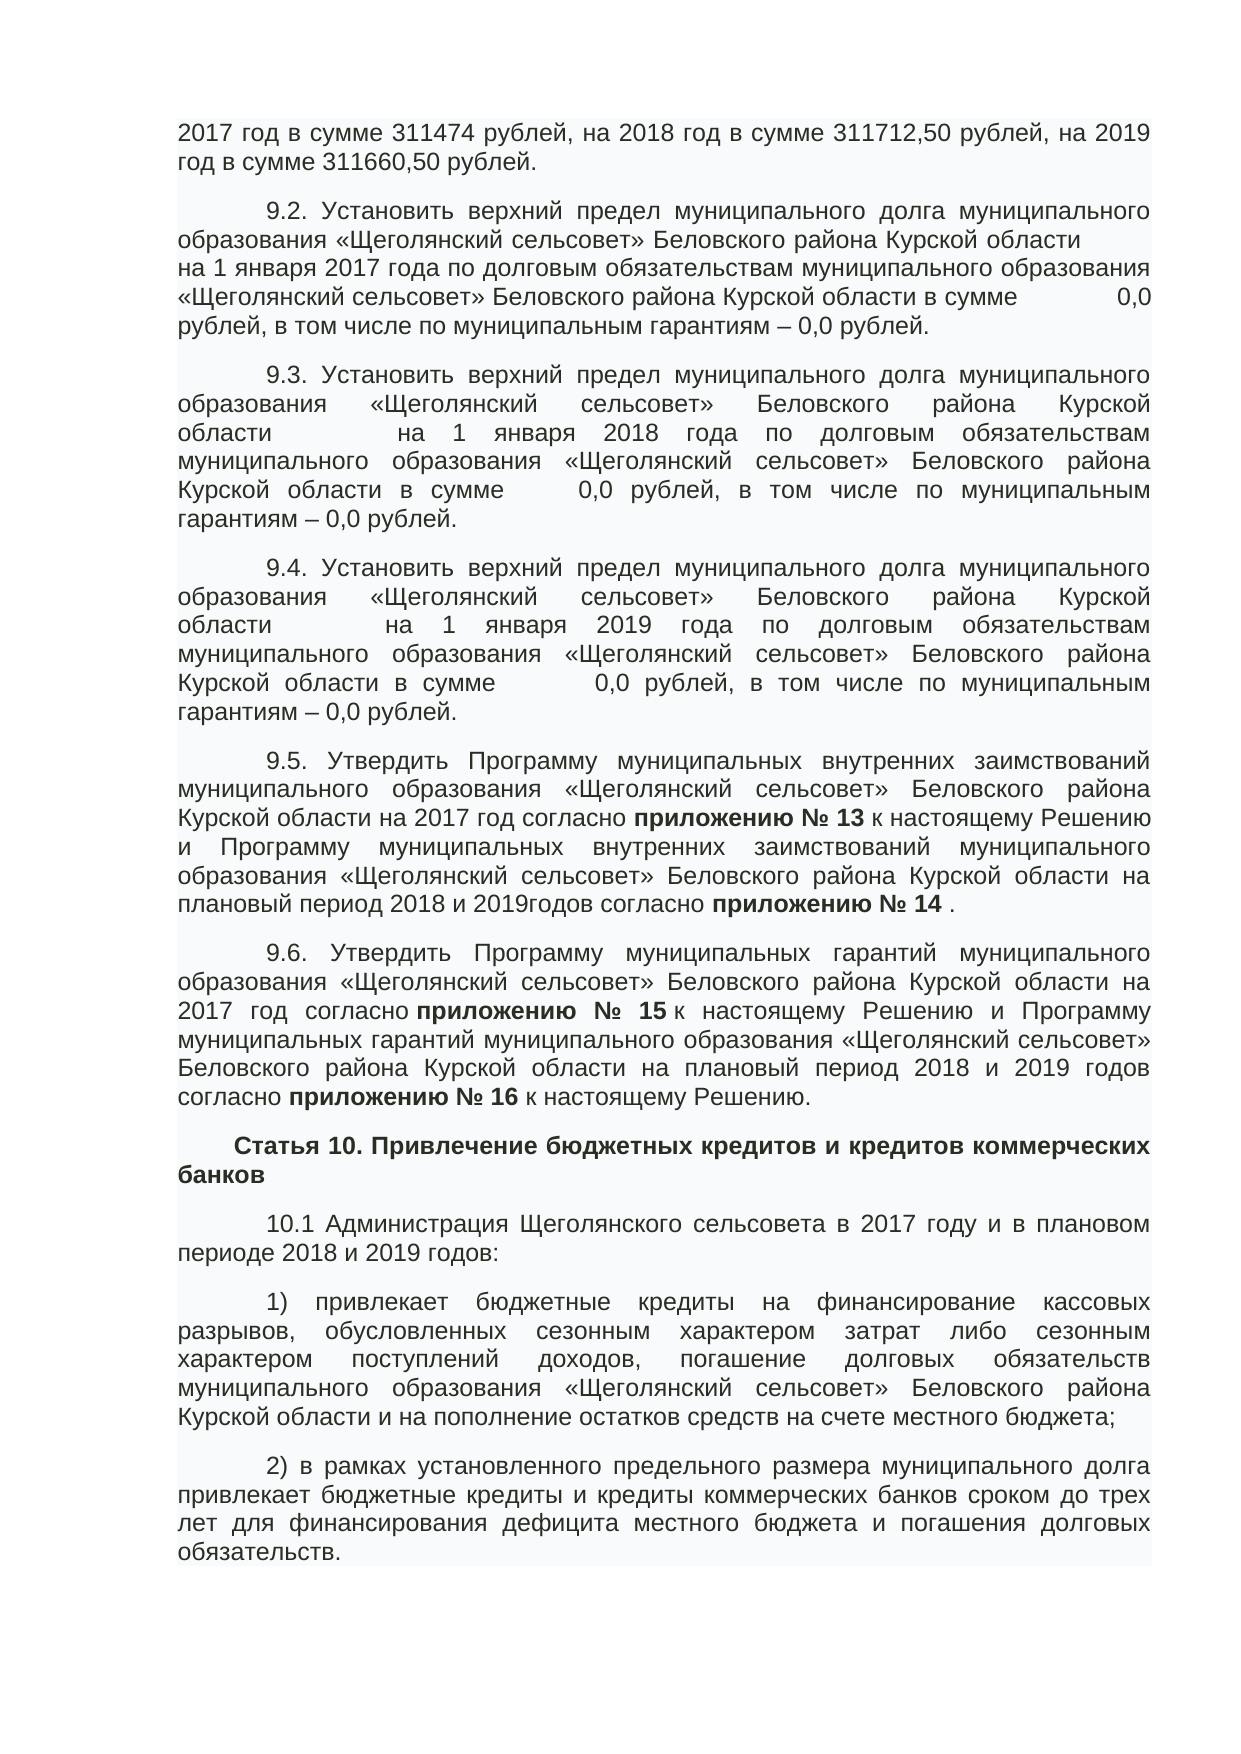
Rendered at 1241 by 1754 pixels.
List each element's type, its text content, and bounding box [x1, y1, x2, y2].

text 9.3. Установить верхний предел муниципального долга муниципального образования «Щеголянский сельсовет» Беловского района Курской области на 1 января 2018 года по долговым обязательствам муниципального образования «Щеголянский сельсовет» Беловского района Курской области в сумме 0,0 рублей, в том числе по муниципальным гарантиям – 0,0 рублей. [177, 360, 1152, 532]
text 10.1 Администрация Щеголянского сельсовета в 2017 году и в плановом периоде 2018 и 2019 годов: [177, 1209, 1152, 1267]
text 2) в рамках установленного предельного размера муниципального долга привлекает бюджетные кредиты и кредиты коммерческих банков сроком до трех лет для финансирования дефицита местного бюджета и погашения долговых обязательств. [177, 1451, 1152, 1566]
text 9.4. Установить верхний предел муниципального долга муниципального образования «Щеголянский сельсовет» Беловского района Курской области на 1 января 2019 года по долговым обязательствам муниципального образования «Щеголянский сельсовет» Беловского района Курской области в сумме 0,0 рублей, в том числе по муниципальным гарантиям – 0,0 рублей. [177, 553, 1152, 725]
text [177, 118, 1152, 176]
text Статья 10. Привлечение бюджетных кредитов и кредитов коммерческих банков [177, 1131, 1152, 1189]
text 9.6. Утвердить Программу муниципальных гарантий муниципального образования «Щеголянский сельсовет» Беловского района Курской области на 2017 год согласно приложению № 15 к настоящему Решению и Программу муниципальных гарантий муниципального образования «Щеголянский сельсовет» Беловского района Курской области на плановый период 2018 и 2019 годов согласно приложению № 16 к настоящему Решению. [177, 938, 1152, 1111]
text 1) привлекает бюджетные кредиты на финансирование кассовых разрывов, обусловленных сезонным характером затрат либо сезонным характером поступлений доходов, погашение долговых обязательств муниципального образования «Щеголянский сельсовет» Беловского района Курской области и на пополнение остатков средств на счете местного бюджета; [177, 1287, 1152, 1431]
text 9.2. Установить верхний предел муниципального долга муниципального образования «Щеголянский сельсовет» Беловского района Курской области на 1 января 2017 года по долговым обязательствам муниципального образования «Щеголянский сельсовет» Беловского района Курской области в сумме 0,0 рублей, в том числе по муниципальным гарантиям – 0,0 рублей. [177, 196, 1152, 340]
text 9.5. Утвердить Программу муниципальных внутренних заимствований муниципального образования «Щеголянский сельсовет» Беловского района Курской области на 2017 год согласно приложению № 13 к настоящему Решению и Программу муниципальных внутренних заимствований муниципального образования «Щеголянский сельсовет» Беловского района Курской области на плановый период 2018 и 2019годов согласно приложению № 14 . [177, 746, 1152, 918]
